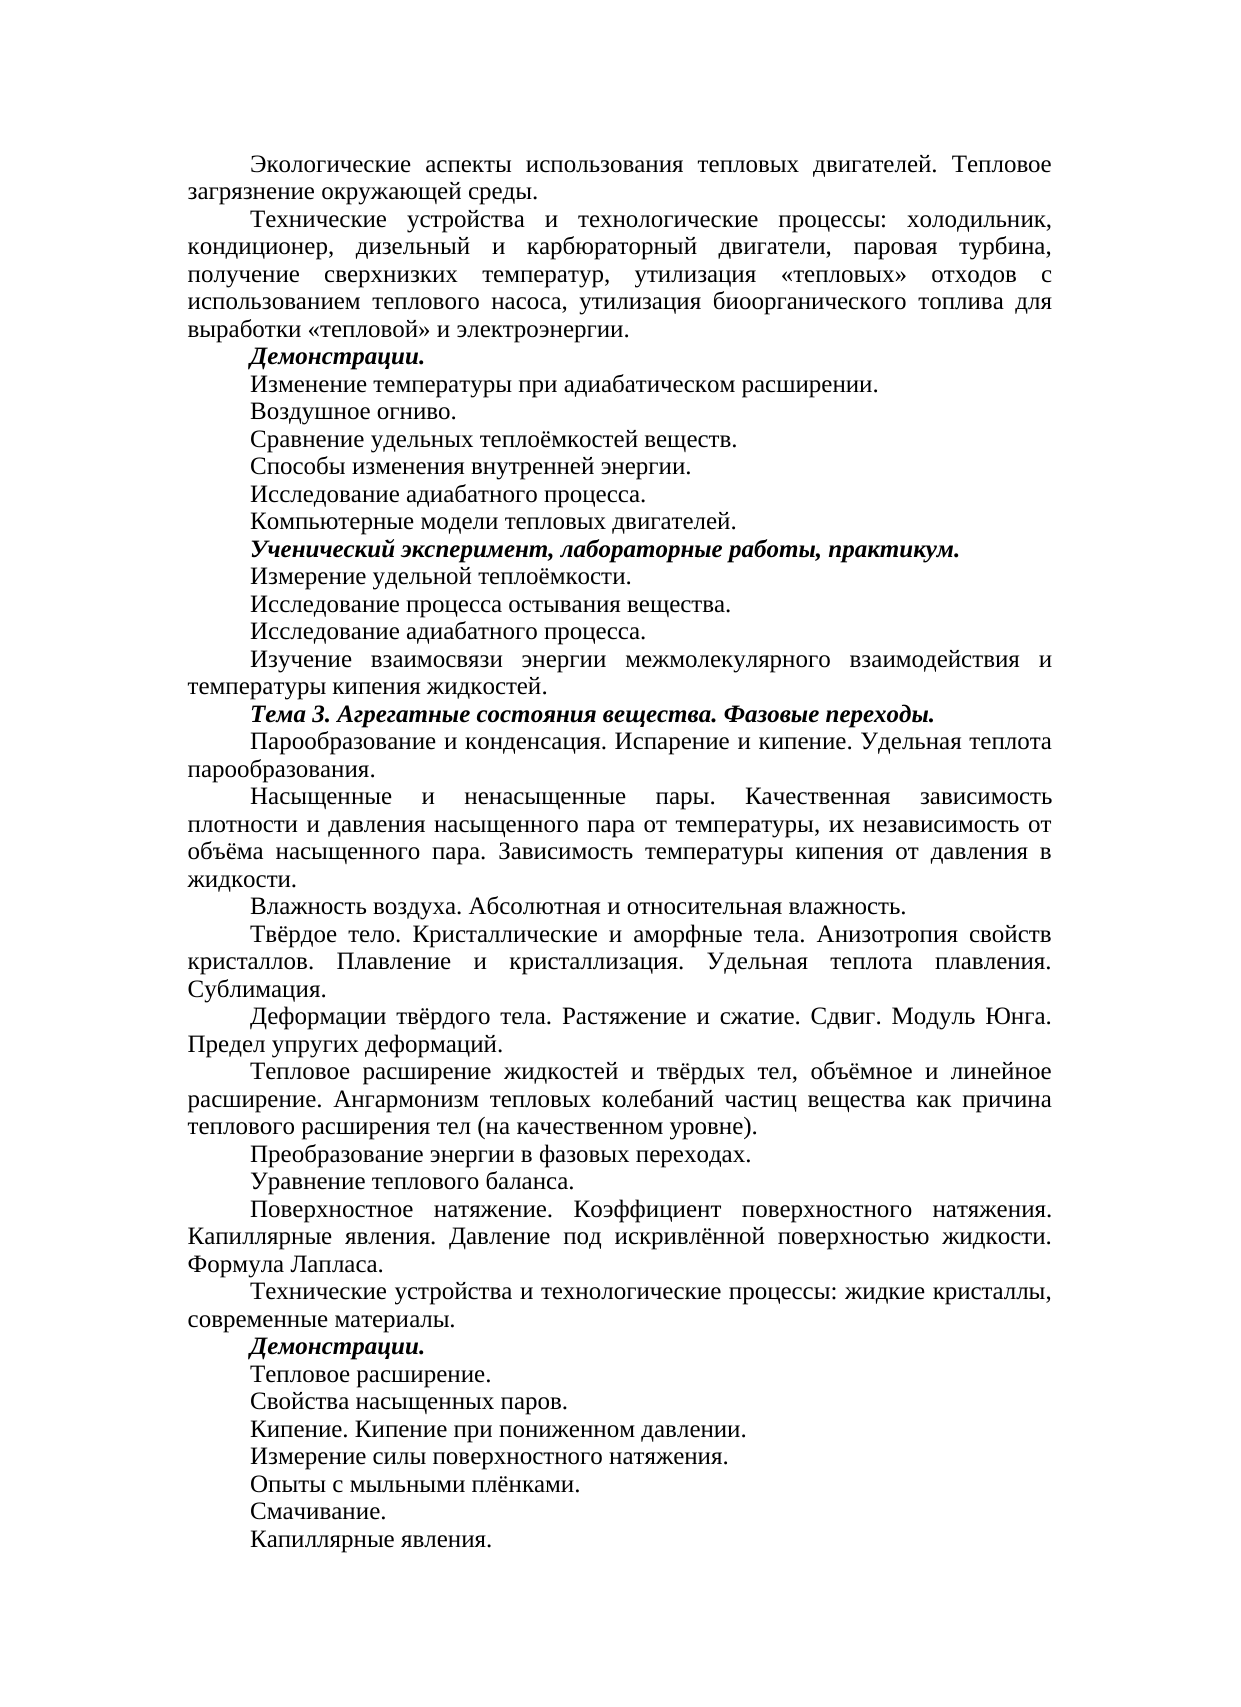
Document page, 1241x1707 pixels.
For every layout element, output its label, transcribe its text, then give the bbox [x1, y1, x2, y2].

text Деформации твёрдого тела. Растяжение и сжатие. Сдвиг. Модуль Юнга. Предел упругих деформаций. [187, 1002, 1053, 1057]
text Парообразование и конденсация. Испарение и кипение. Удельная теплота парообразования. [187, 727, 1053, 782]
text Сравнение удельных теплоёмкостей веществ. [187, 425, 1053, 452]
text Способы изменения внутренней энергии. [187, 452, 1053, 480]
text Преобразование энергии в фазовых переходах. [187, 1140, 1053, 1167]
text Экологические аспекты использования тепловых двигателей. Тепловое загрязнение окружающей среды. [187, 150, 1053, 205]
text Исследование адиабатного процесса. [187, 480, 1053, 507]
text Опыты с мыльными плёнками. [187, 1470, 1053, 1497]
text Изучение взаимосвязи энергии межмолекулярного взаимодействия и температуры кипения жидкостей. [187, 645, 1053, 700]
text Воздушное огниво. [187, 397, 1053, 425]
text Технические устройства и технологические процессы: холодильник, кондиционер, дизельный и карбюраторный двигатели, паровая турбина, получение сверхнизких температур, утилизация «тепловых» отходов с использованием теплового насоса, утилизация биоорганического топлива для выработки «тепловой» и электроэнергии. [187, 205, 1053, 342]
text Твёрдое тело. Кристаллические и аморфные тела. Анизотропия свойств кристаллов. Плавление и кристаллизация. Удельная теплота плавления. Сублимация. [187, 920, 1053, 1002]
text Измерение силы поверхностного натяжения. [187, 1442, 1053, 1470]
text Насыщенные и ненасыщенные пары. Качественная зависимость плотности и давления насыщенного пара от температуры, их независимость от объёма насыщенного пара. Зависимость температуры кипения от давления в жидкости. [187, 782, 1053, 892]
text Изменение температуры при адиабатическом расширении. [187, 370, 1053, 397]
text Тепловое расширение жидкостей и твёрдых тел, объёмное и линейное расширение. Ангармонизм тепловых колебаний частиц вещества как причина теплового расширения тел (на качественном уровне). [187, 1057, 1053, 1140]
text Уравнение теплового баланса. [187, 1167, 1053, 1195]
text Исследование адиабатного процесса. [187, 617, 1053, 645]
text Демонстрации. [187, 342, 1053, 370]
text Исследование процесса остывания вещества. [187, 590, 1053, 617]
text Поверхностное натяжение. Коэффициент поверхностного натяжения. Капиллярные явления. Давление под искривлённой поверхностью жидкости. Формула Лапласа. [187, 1195, 1053, 1277]
text Компьютерные модели тепловых двигателей. [187, 507, 1053, 535]
text Технические устройства и технологические процессы: жидкие кристаллы, современные материалы. [187, 1277, 1053, 1332]
text Смачивание. [187, 1497, 1053, 1525]
text Капиллярные явления. [187, 1525, 1053, 1552]
text Влажность воздуха. Абсолютная и относительная влажность. [187, 892, 1053, 920]
text Тема 3. Агрегатные состояния вещества. Фазовые переходы. [187, 700, 1053, 727]
text Демонстрации. [187, 1332, 1053, 1360]
text Тепловое расширение. [187, 1360, 1053, 1387]
text Ученический эксперимент, лабораторные работы, практикум. [187, 535, 1053, 562]
text Измерение удельной теплоёмкости. [187, 562, 1053, 590]
text Кипение. Кипение при пониженном давлении. [187, 1415, 1053, 1442]
text Свойства насыщенных паров. [187, 1387, 1053, 1415]
